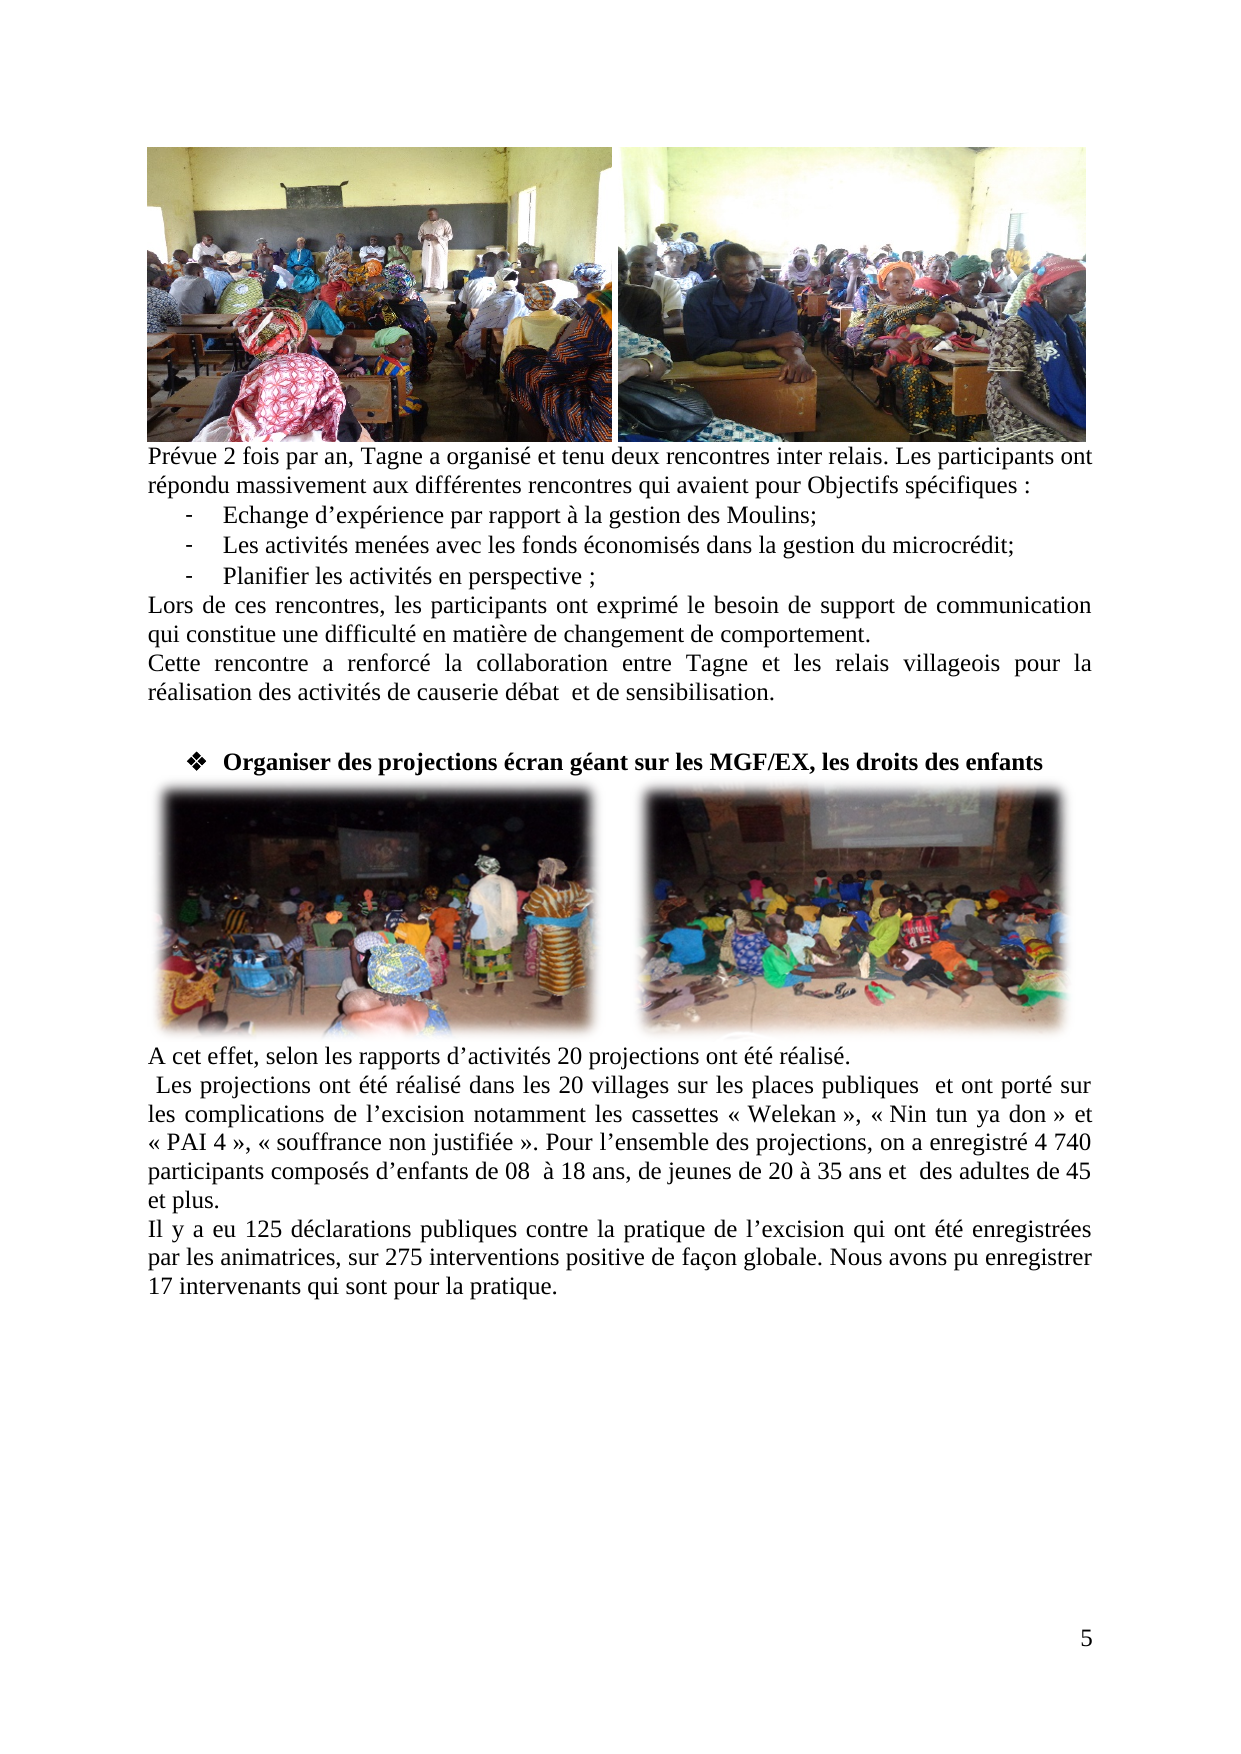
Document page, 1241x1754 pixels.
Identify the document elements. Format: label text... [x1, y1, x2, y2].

list Les activités menées avec les fonds économisés dans la gestion du microcrédit; [185, 529, 1093, 560]
text Prévue 2 fois par an, Tagne a organisé et tenu deux rencontres inter relais. Les participants ont répondu massivement aux différentes rencontres qui avaient pour Objectifs spécifiques : [148, 441, 1093, 499]
text Les projections ont été réalisé dans les 20 villages sur les places publiques et ont porté sur les complications de l’excision notamment les cassettes « Welekan », « Nin tun ya don » et « PAI 4 », « souffrance non justifiée ». Pour l’ensemble des projections, on a enregistré 4 740 participants composés d’enfants de 08 à 18 ans, de jeunes de 20 à 35 ans et des adultes de 45 et plus. [148, 1070, 1093, 1214]
picture [147, 775, 606, 1042]
text A cet effet, selon les rapports d’activités 20 projections ont été réalisé. [148, 1041, 1093, 1070]
text Il y a eu 125 déclarations publiques contre la pratique de l’excision qui ont été enregistrées par les animatrices, sur 275 interventions positive de façon globale. Nous avons pu enregistrer 17 intervenants qui sont pour la pratique. [148, 1214, 1093, 1300]
list Organiser des projections écran géant sur les MGF/EX, les droits des enfants [185, 747, 1093, 776]
picture [630, 776, 1076, 1042]
picture [147, 147, 612, 442]
list Echange d’expérience par rapport à la gestion des Moulins; [185, 499, 1093, 529]
list Planifier les activités en perspective ; [185, 560, 1093, 591]
text Cette rencontre a renforcé la collaboration entre Tagne et les relais villageois pour la réalisation des activités de causerie débat et de sensibilisation. [148, 648, 1093, 706]
picture [618, 147, 1086, 442]
text Lors de ces rencontres, les participants ont exprimé le besoin de support de communication qui constitue une difficulté en matière de changement de comportement. [148, 591, 1093, 648]
